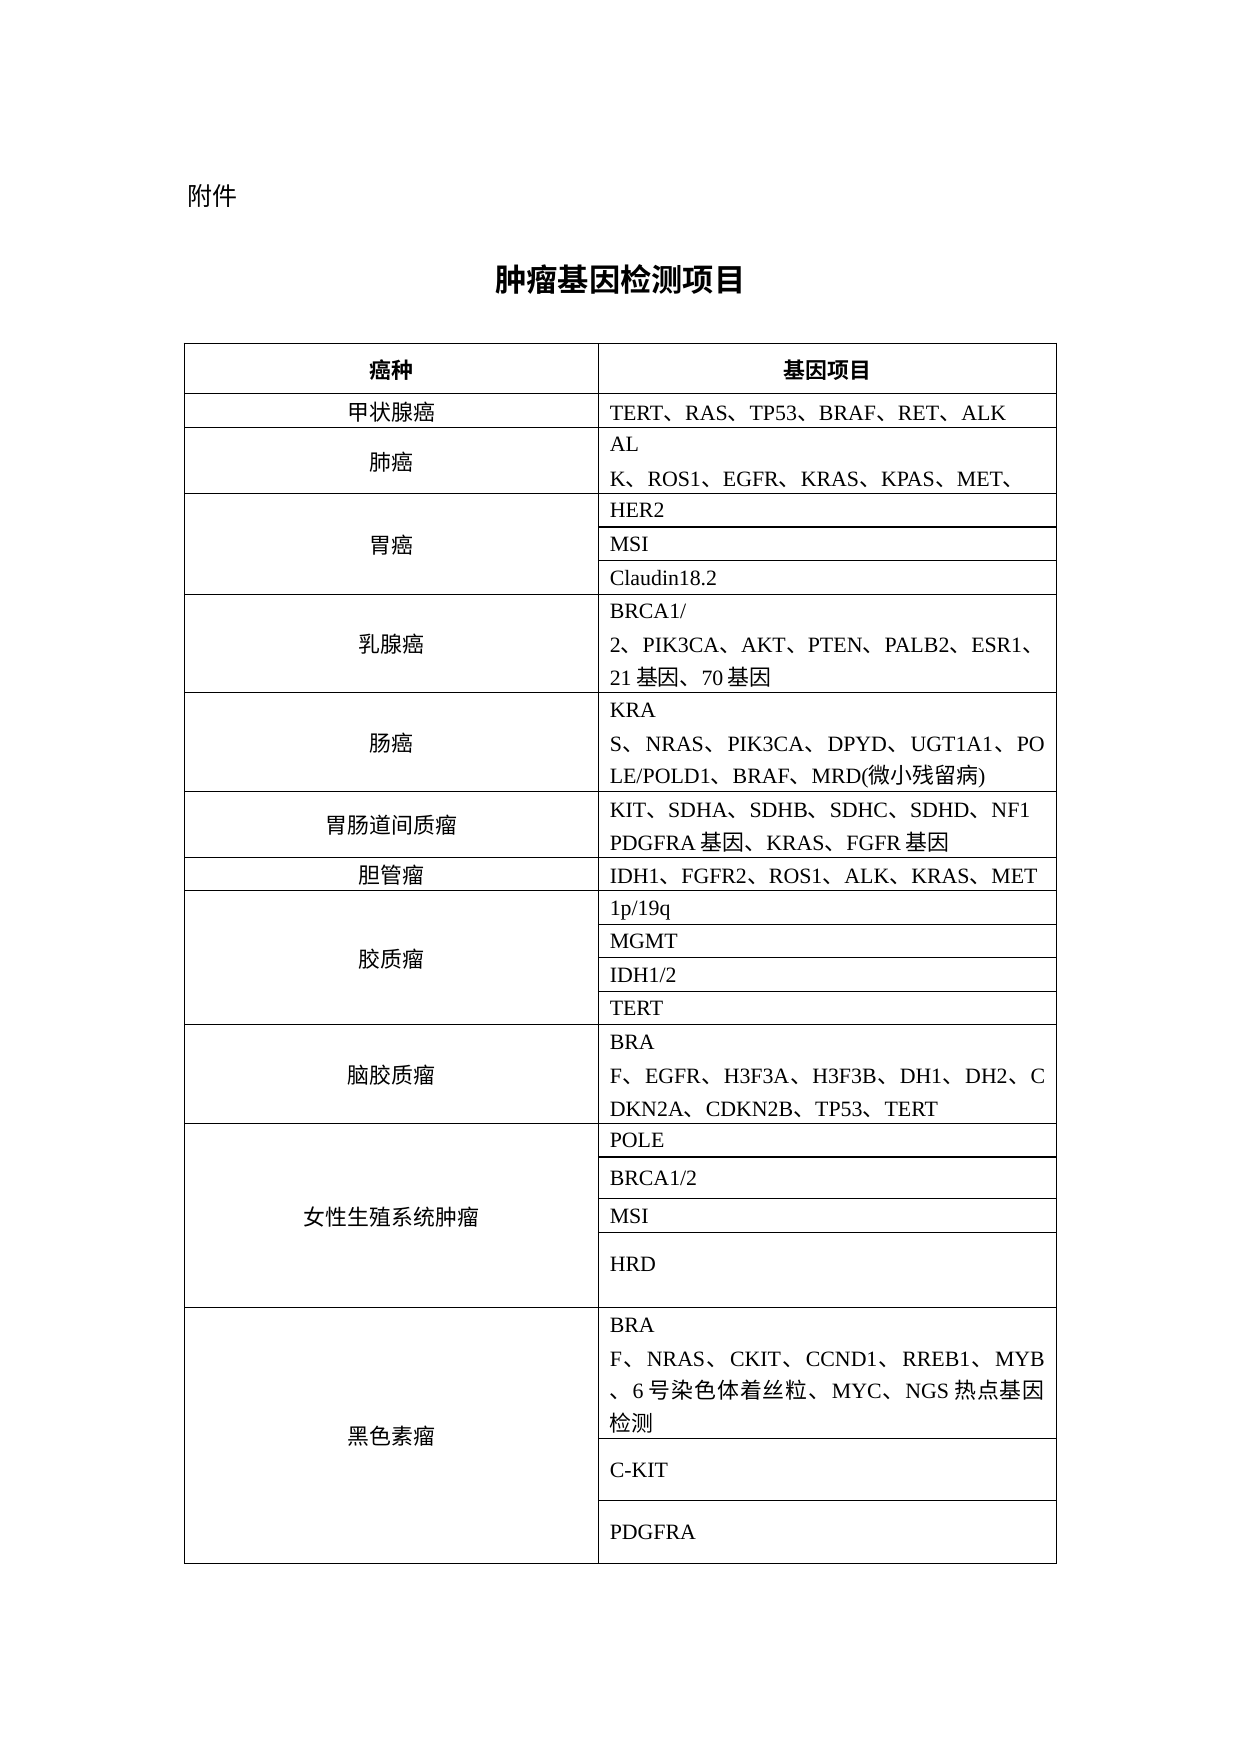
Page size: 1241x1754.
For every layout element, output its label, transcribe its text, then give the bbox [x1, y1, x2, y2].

table_cell 乳腺癌 [185, 595, 598, 692]
table_cell MSI [599, 1199, 1056, 1232]
table_header 癌种 [185, 344, 598, 393]
table_cell 1p/19q [599, 891, 1056, 924]
table_cell TERT [599, 992, 1056, 1024]
table_cell BRAF、EGFR、H3F3A、H3F3B、DH1、DH2、CDKN2A、CDKN2B、TP53、TERT [599, 1025, 1056, 1123]
text 肿瘤基因检测项目 [187, 245, 1053, 310]
table_cell MSI [599, 528, 1056, 560]
table_cell 胃肠道间质瘤 [185, 792, 598, 857]
table_cell PDGFRA [599, 1501, 1056, 1562]
table_cell KIT、SDHA、SDHB、SDHC、SDHD、NF1 PDGFRA基因、KRAS、FGFR基因 [599, 792, 1056, 857]
table_cell KRAS、NRAS、PIK3CA、DPYD、UGT1A1、POLE/POLD1、BRAF、MRD(微小残留病) [599, 693, 1056, 791]
table_cell 女性生殖系统肿瘤 [185, 1124, 598, 1307]
table_header 基因项目 [599, 344, 1056, 393]
table_cell POLE [599, 1124, 1056, 1156]
table_cell 肠癌 [185, 693, 598, 791]
table_cell BRCA1/2、PIK3CA、AKT、PTEN、PALB2、ESR1、21基因、70基因 [599, 595, 1056, 692]
table_cell HRD [599, 1233, 1056, 1307]
table_cell 胶质瘤 [185, 891, 598, 1024]
table_cell ALK、ROS1、EGFR、KRAS、KPAS、MET、 [599, 428, 1056, 493]
table_cell IDH1/2 [599, 958, 1056, 991]
table_cell Claudin18.2 [599, 561, 1056, 593]
table_cell TERT、RAS、TP53、BRAF、RET、ALK [599, 394, 1056, 427]
table_cell 胆管瘤 [185, 858, 598, 890]
table_cell MGMT [599, 925, 1056, 957]
table_cell IDH1、FGFR2、ROS1、ALK、KRAS、MET [599, 858, 1056, 890]
table_cell C-KIT [599, 1439, 1056, 1500]
table_cell 脑胶质瘤 [185, 1025, 598, 1123]
table_cell 甲状腺癌 [185, 394, 598, 427]
text 附件 [187, 162, 1053, 227]
table_cell HER2 [599, 494, 1056, 526]
table_cell 肺癌 [185, 428, 598, 493]
table_cell 黑色素瘤 [185, 1308, 598, 1562]
table_cell BRCA1/2 [599, 1158, 1056, 1198]
table_cell 胃癌 [185, 494, 598, 593]
table_cell BRAF、NRAS、CKIT、CCND1、RREB1、MYB、6号染色体着丝粒、MYC、NGS热点基因检测 [599, 1308, 1056, 1438]
